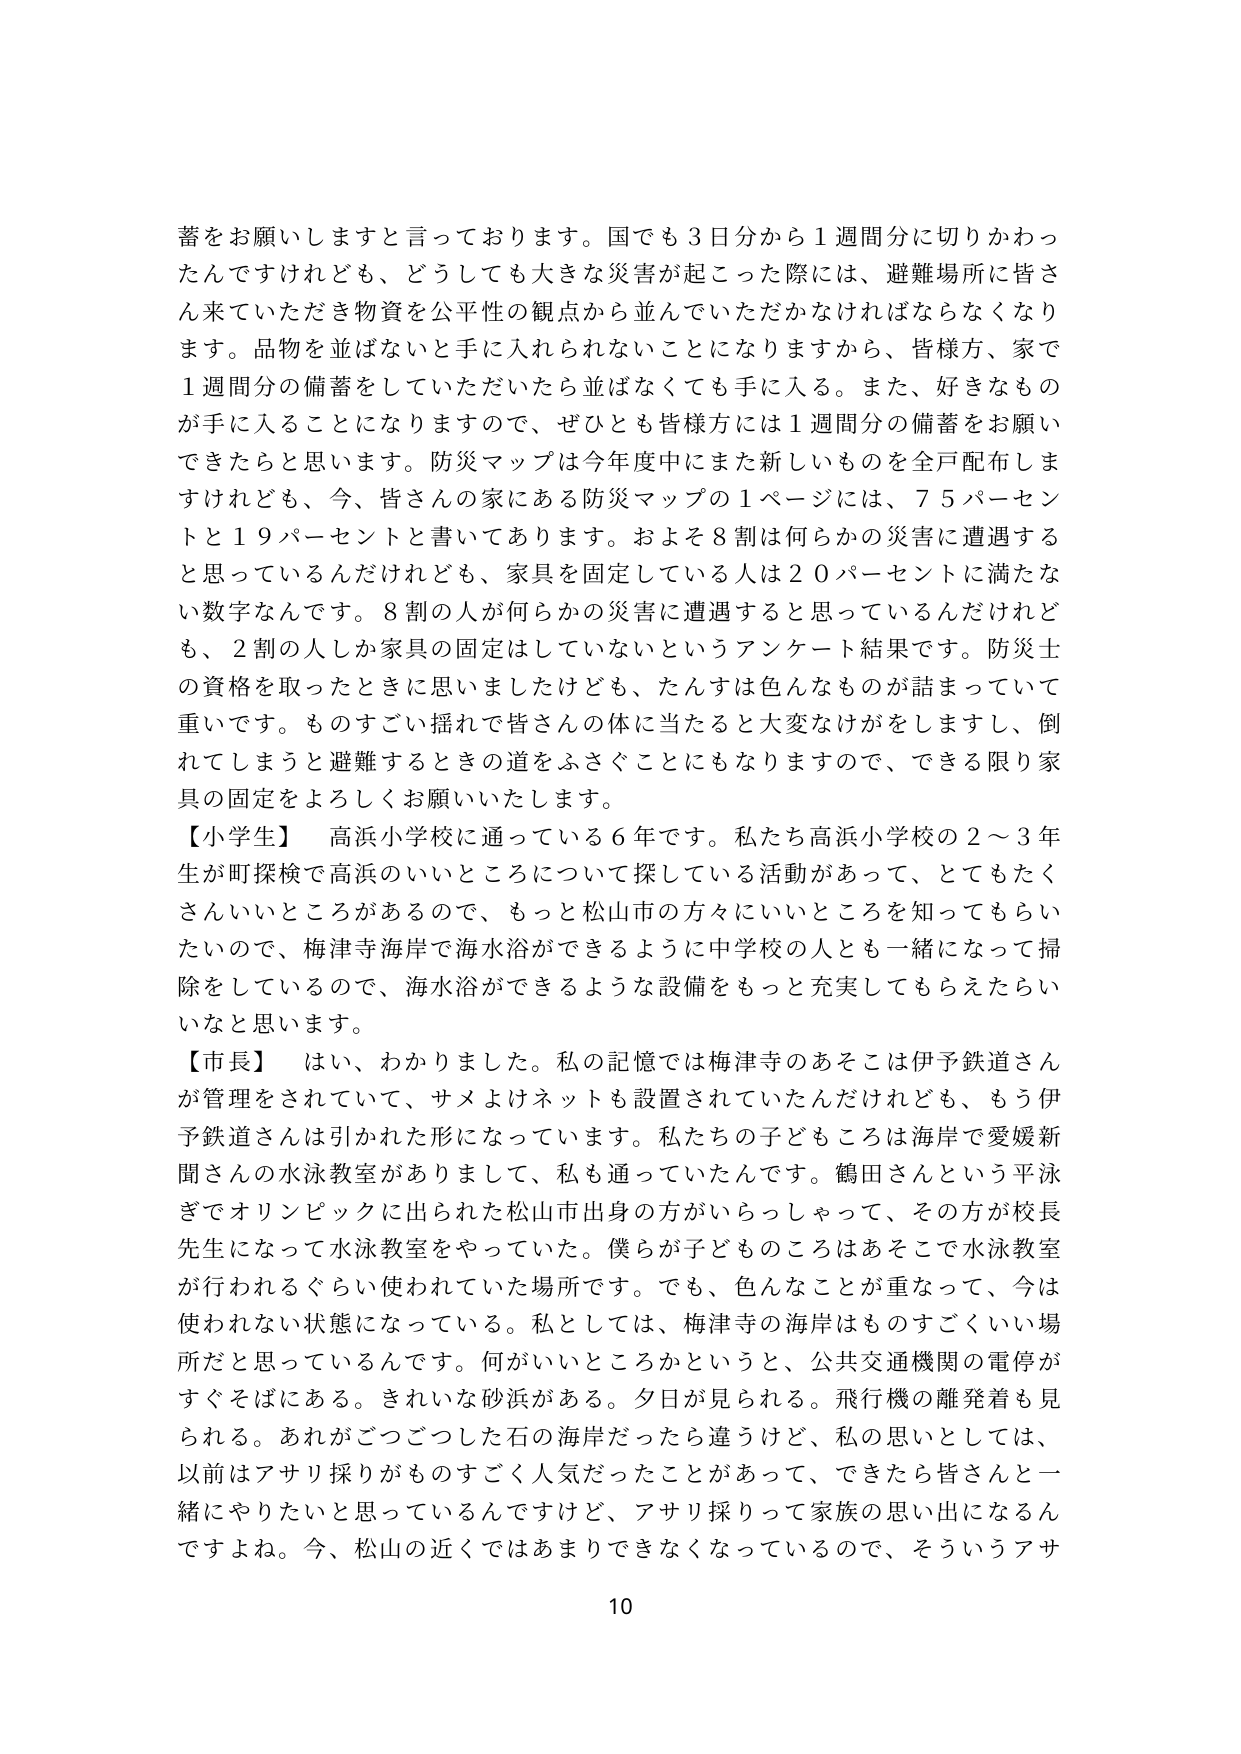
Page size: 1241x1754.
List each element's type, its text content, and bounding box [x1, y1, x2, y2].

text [177, 217, 1063, 817]
text 【小学生】 高浜小学校に通っている６年です。私たち高浜小学校の２～３年生が町探検で高浜のいいところについて探している活動があって、とてもたくさんいいところがあるので、もっと松山市の方々にいいところを知ってもらいたいので、梅津寺海岸で海水浴ができるように中学校の人とも一緒になって掃除をしているので、海水浴ができるような設備をもっと充実してもらえたらいいなと思います。 [177, 817, 1063, 1042]
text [177, 1042, 1063, 1567]
